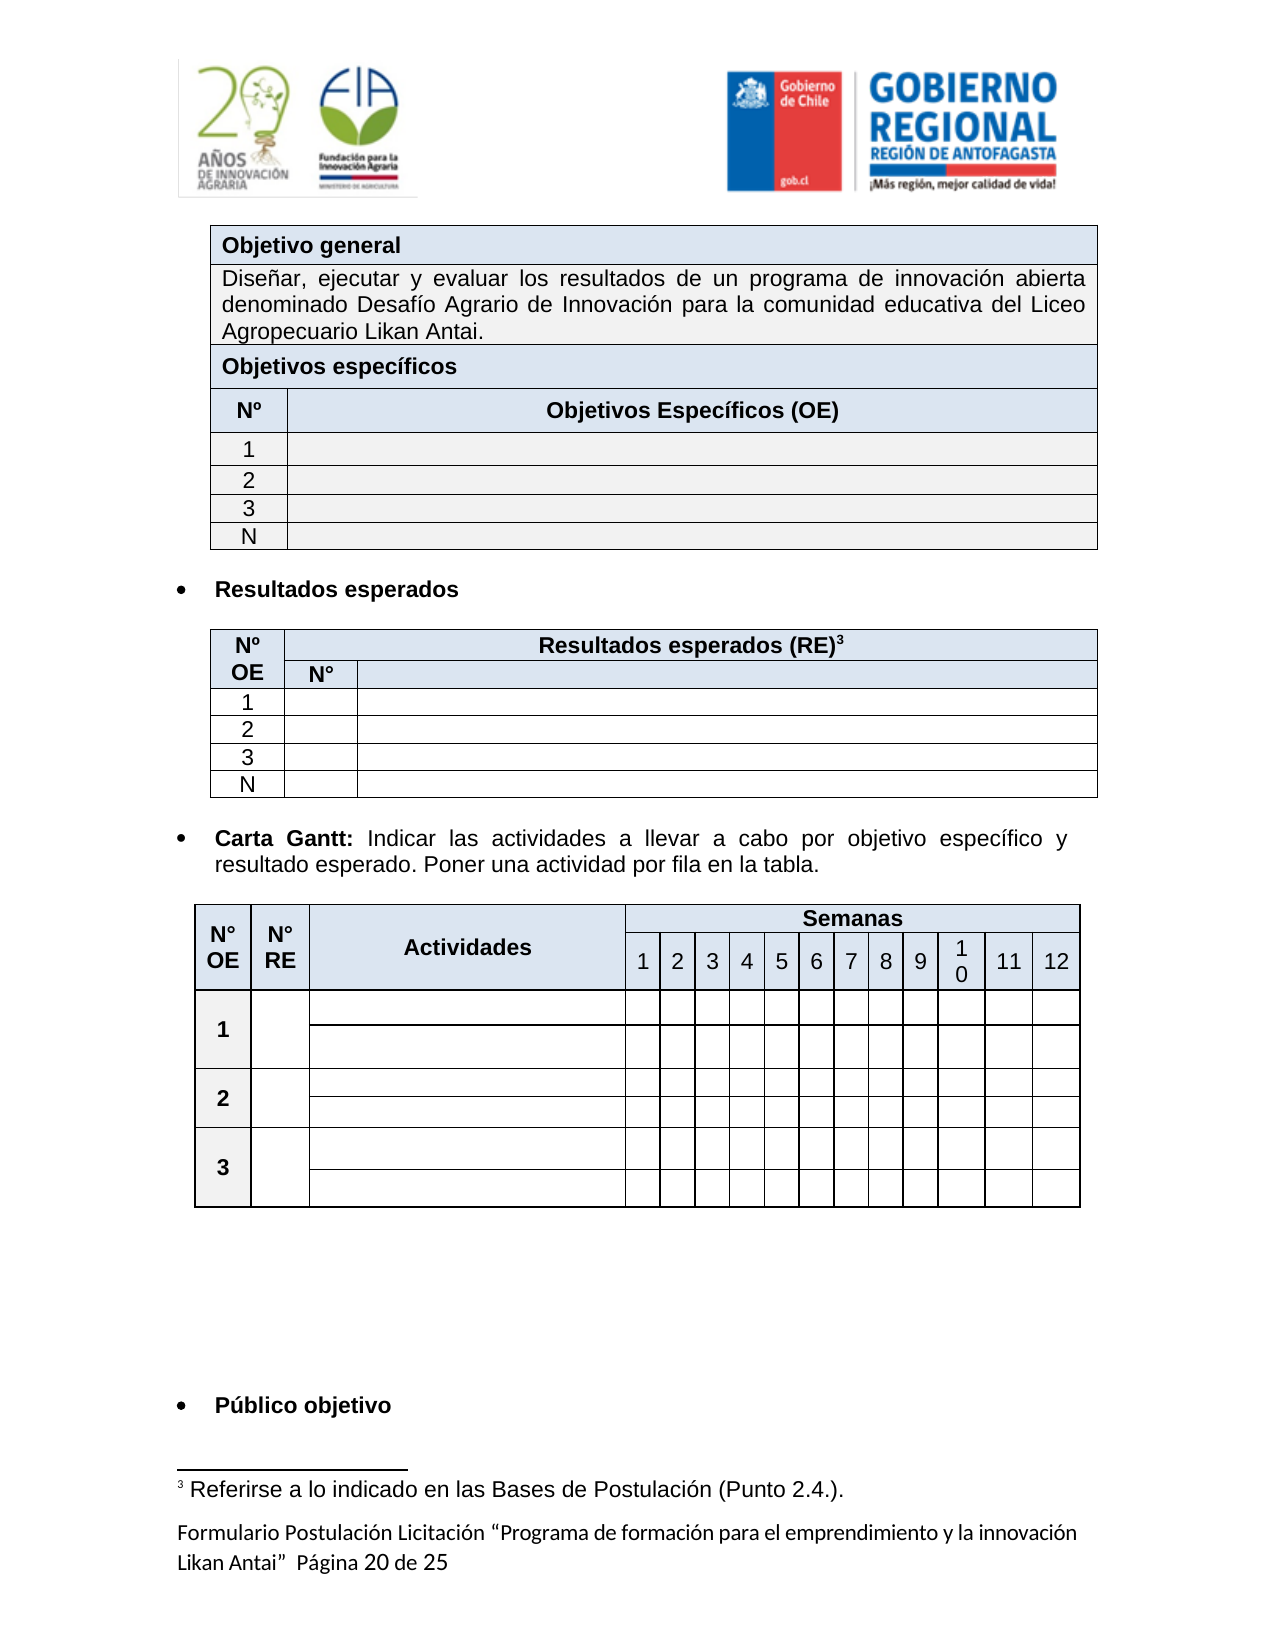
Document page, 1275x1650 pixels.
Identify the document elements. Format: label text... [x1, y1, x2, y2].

table_cell [869, 1026, 902, 1068]
table_header Resultados esperados (RE) [285, 630, 1097, 660]
table_cell [1033, 1069, 1079, 1096]
table_cell [904, 1170, 937, 1206]
table_cell [285, 771, 357, 797]
table_cell [869, 991, 902, 1024]
table_cell [765, 1026, 798, 1068]
table_cell [310, 1097, 625, 1127]
table_cell [310, 991, 625, 1024]
table_cell [310, 1069, 625, 1096]
table_cell 4 [730, 933, 764, 989]
table_cell [1033, 1026, 1079, 1068]
table_cell [1033, 1097, 1079, 1127]
table_cell [986, 1097, 1032, 1127]
table_cell [288, 495, 1097, 522]
table_cell [986, 1069, 1032, 1096]
table_cell 3 [196, 1128, 250, 1206]
table_header N° RE [252, 905, 309, 989]
table_cell [285, 744, 357, 770]
table_cell [696, 991, 729, 1024]
table_cell 9 [904, 933, 937, 989]
table_cell [835, 1069, 868, 1096]
table_cell [939, 1069, 984, 1096]
table_cell [696, 1170, 729, 1206]
table_cell [835, 1097, 868, 1127]
table_cell [285, 689, 357, 715]
table_cell 10 [939, 933, 984, 989]
table_cell [835, 991, 868, 1024]
table_cell [765, 1097, 798, 1127]
table_cell [661, 1069, 694, 1096]
table_cell [765, 1069, 798, 1096]
table_cell [696, 1097, 729, 1127]
table_cell [869, 1097, 902, 1127]
table_cell N [211, 771, 284, 797]
table_cell [661, 1170, 694, 1206]
table_cell [904, 1069, 937, 1096]
table_cell [765, 1170, 798, 1206]
table_cell [986, 991, 1032, 1024]
table_cell [800, 1128, 833, 1169]
table_cell [358, 744, 1097, 770]
table_cell 3 [696, 933, 729, 989]
table_cell [626, 1170, 659, 1206]
list Público objetivo [177, 1392, 1068, 1419]
table_cell [800, 1097, 833, 1127]
table_cell [661, 1128, 694, 1169]
table_cell [1033, 1170, 1079, 1206]
table_cell [252, 1069, 309, 1127]
table_header Objetivo general [211, 226, 1097, 264]
table_cell [696, 1128, 729, 1169]
table_cell [661, 1097, 694, 1127]
table_cell 7 [835, 933, 868, 989]
table_cell 3 [211, 744, 284, 770]
table_cell [1033, 991, 1079, 1024]
table_cell Objetivos Específicos (OE) [288, 389, 1097, 432]
table_cell 8 [869, 933, 902, 989]
table_cell Objetivos específicos [211, 345, 1097, 388]
table_cell [661, 991, 694, 1024]
table_cell [696, 1069, 729, 1096]
table_cell [310, 1026, 625, 1068]
table_cell [986, 1170, 1032, 1206]
table_cell [939, 991, 984, 1024]
table_header Actividades [310, 905, 625, 989]
table_cell 6 [800, 933, 833, 989]
table_cell [358, 771, 1097, 797]
table_cell [904, 1128, 937, 1169]
table_cell [765, 991, 798, 1024]
table_cell [310, 1170, 625, 1206]
table_cell [730, 1069, 764, 1096]
table_cell [626, 991, 659, 1024]
table_cell Diseñar, ejecutar y evaluar los resultados de un programa de innovación abierta denominado Desafío Agrario de Innovación para la comunidad educativa del Liceo Agropecuario Likan Antai. [211, 265, 1097, 344]
table_cell [835, 1026, 868, 1068]
picture [723, 66, 1063, 199]
table_cell [696, 1026, 729, 1068]
table_cell [252, 1128, 309, 1206]
table_cell [661, 1026, 694, 1068]
table_cell [626, 1026, 659, 1068]
table_cell [939, 1128, 984, 1169]
table_cell [626, 1097, 659, 1127]
table_cell 2 [661, 933, 694, 989]
table_cell [939, 1097, 984, 1127]
table_cell N [211, 523, 287, 549]
table_cell 1 [196, 991, 250, 1068]
table_cell [904, 991, 937, 1024]
table_header N° OE [196, 905, 250, 989]
table_cell [288, 433, 1097, 465]
table_cell [939, 1170, 984, 1206]
table_cell [986, 1026, 1032, 1068]
table_cell Nº [211, 389, 287, 432]
table_cell [904, 1097, 937, 1127]
table_cell 1 [211, 689, 284, 715]
table_cell [800, 1069, 833, 1096]
table_cell [835, 1170, 868, 1206]
table_cell 2 [196, 1069, 250, 1127]
table_cell [310, 1128, 625, 1169]
table_header Nº OE [211, 630, 284, 688]
table_cell 2 [211, 466, 287, 494]
table_cell [835, 1128, 868, 1169]
table_cell [1033, 1128, 1079, 1169]
table_cell [358, 661, 1097, 688]
table_cell [730, 1170, 764, 1206]
table_cell [800, 1026, 833, 1068]
table_cell 11 [986, 933, 1032, 989]
table_cell [285, 716, 357, 742]
table_cell [252, 991, 309, 1068]
list Carta Gantt: Indicar las actividades a llevar a cabo por objetivo específico y resultado esperado. Poner una actividad por fila en la tabla. [177, 825, 1068, 877]
table_cell [358, 716, 1097, 742]
table_cell [869, 1170, 902, 1206]
table_cell 12 [1033, 933, 1079, 989]
table_cell [358, 689, 1097, 715]
table_cell [626, 1069, 659, 1096]
table_cell [288, 466, 1097, 494]
table_cell [765, 1128, 798, 1169]
table_cell 1 [626, 933, 659, 989]
picture [177, 59, 418, 199]
table_header Semanas [626, 905, 1079, 932]
table_cell [986, 1128, 1032, 1169]
table_cell [730, 1026, 764, 1068]
table_cell [626, 1128, 659, 1169]
table_cell 5 [765, 933, 798, 989]
table_cell 3 [211, 495, 287, 522]
table_cell [939, 1026, 984, 1068]
table_cell 1 [211, 433, 287, 465]
table_cell 2 [211, 716, 284, 742]
table_cell [288, 523, 1097, 549]
table_cell [730, 991, 764, 1024]
list Resultados esperados [177, 576, 1068, 603]
table_cell [869, 1069, 902, 1096]
table_cell N° [285, 661, 357, 688]
table_cell [904, 1026, 937, 1068]
table_cell [800, 1170, 833, 1206]
table_cell [800, 991, 833, 1024]
table_cell [730, 1097, 764, 1127]
table_cell [730, 1128, 764, 1169]
table_cell [869, 1128, 902, 1169]
